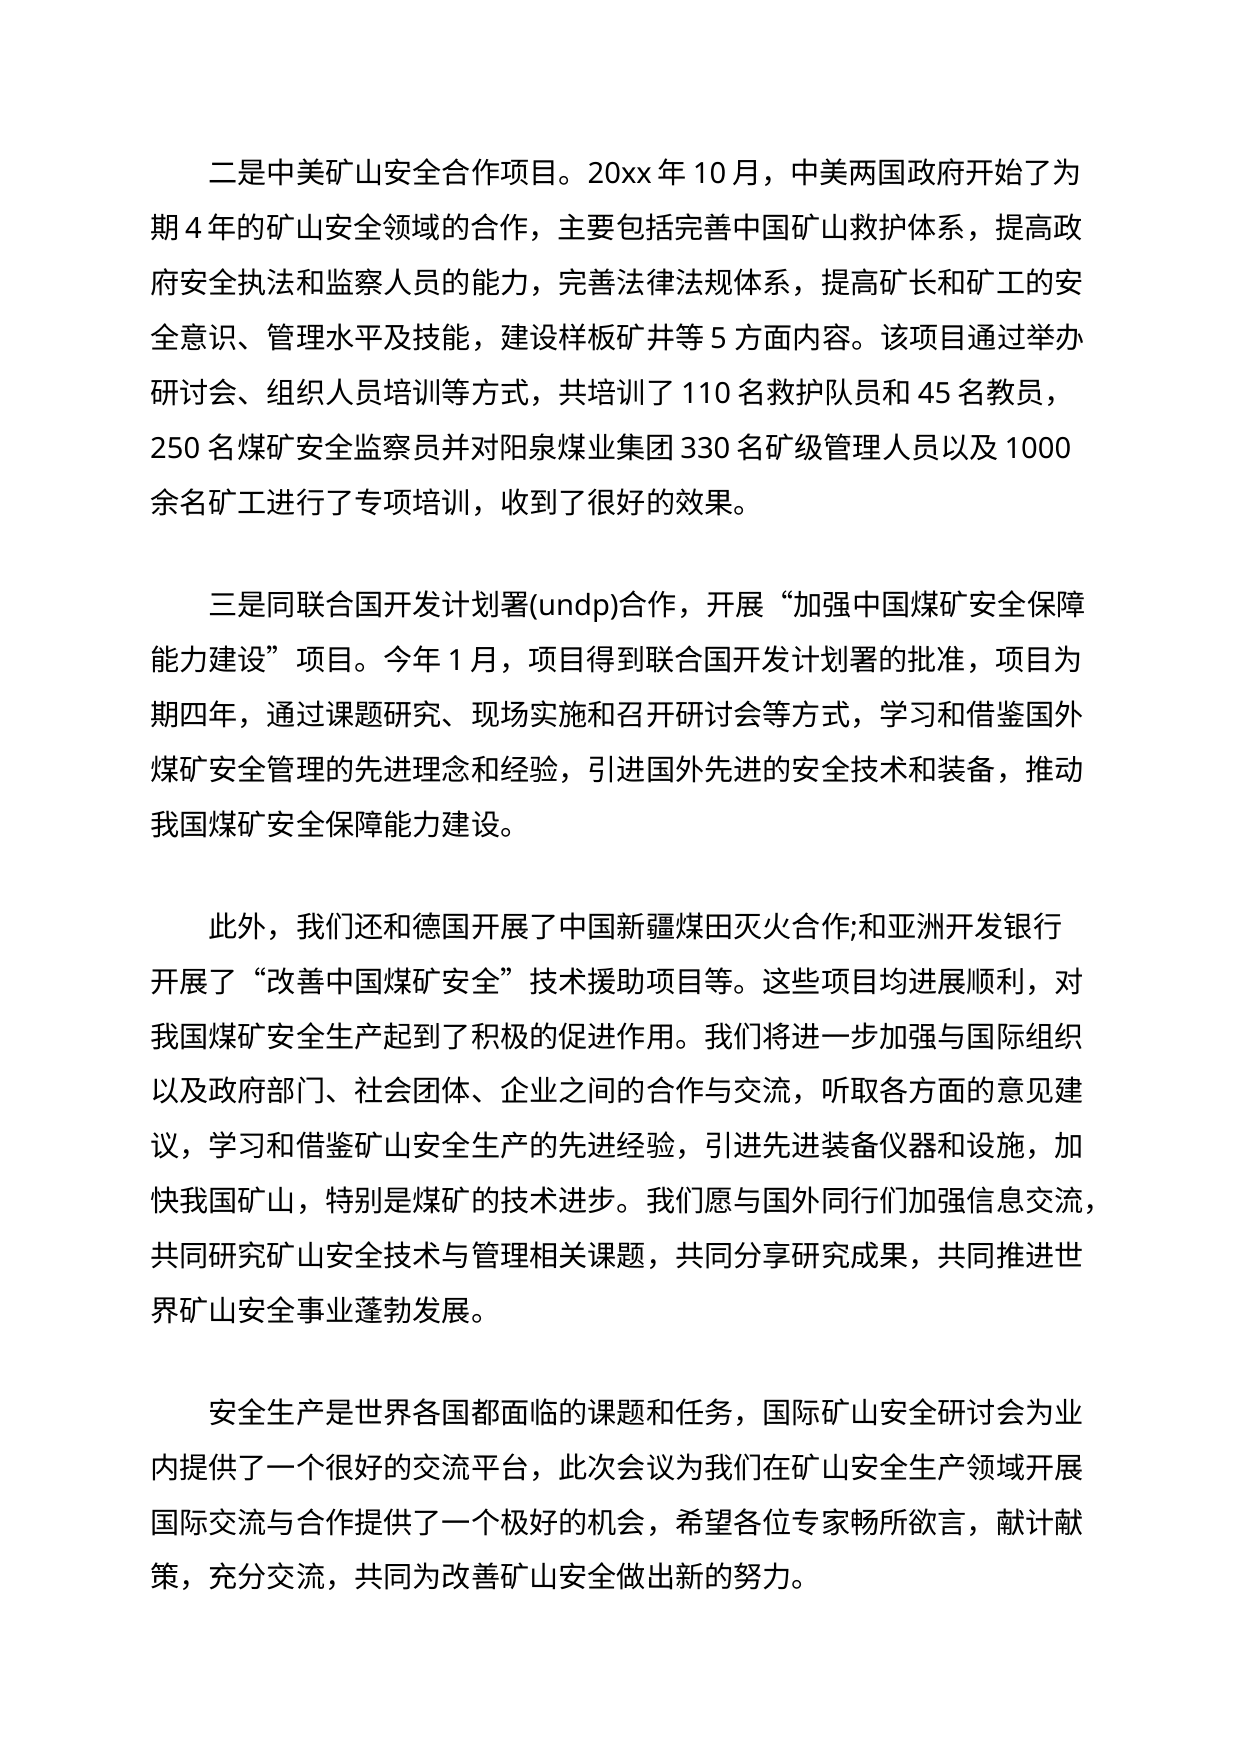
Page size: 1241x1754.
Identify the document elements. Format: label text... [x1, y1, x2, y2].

text 二是中美矿山安全合作项目。20xx年10月，中美两国政府开始了为期4年的矿山安全领域的合作，主要包括完善中国矿山救护体系，提高政府安全执法和监察人员的能力，完善法律法规体系，提高矿长和矿工的安全意识、管理水平及技能，建设样板矿井等5 方面内容。该项目通过举办研讨会、组织人员培训等方式，共培训了110名救护队员和45名教员，250 名煤矿安全监察员并对阳泉煤业集团330名矿级管理人员以及1000余名矿工进行了专项培训，收到了很好的效果。 [150, 150, 1090, 522]
text 安全生产是世界各国都面临的课题和任务，国际矿山安全研讨会为业内提供了一个很好的交流平台，此次会议为我们在矿山安全生产领域开展国际交流与合作提供了一个极好的机会，希望各位专家畅所欲言，献计献策，充分交流，共同为改善矿山安全做出新的努力。 [150, 1389, 1090, 1596]
text 三是同联合国开发计划署(undp)合作，开展“加强中国煤矿安全保障能力建设”项目。今年1月，项目得到联合国开发计划署的批准，项目为期四年，通过课题研究、现场实施和召开研讨会等方式，学习和借鉴国外煤矿安全管理的先进理念和经验，引进国外先进的安全技术和装备，推动我国煤矿安全保障能力建设。 [150, 582, 1090, 844]
text 此外，我们还和德国开展了中国新疆煤田灭火合作;和亚洲开发银行开展了“改善中国煤矿安全”技术援助项目等。这些项目均进展顺利，对我国煤矿安全生产起到了积极的促进作用。我们将进一步加强与国际组织以及政府部门、社会团体、企业之间的合作与交流，听取各方面的意见建议，学习和借鉴矿山安全生产的先进经验，引进先进装备仪器和设施，加快我国矿山，特别是煤矿的技术进步。我们愿与国外同行们加强信息交流，共同研究矿山安全技术与管理相关课题，共同分享研究成果，共同推进世界矿山安全事业蓬勃发展。 [150, 903, 1090, 1330]
